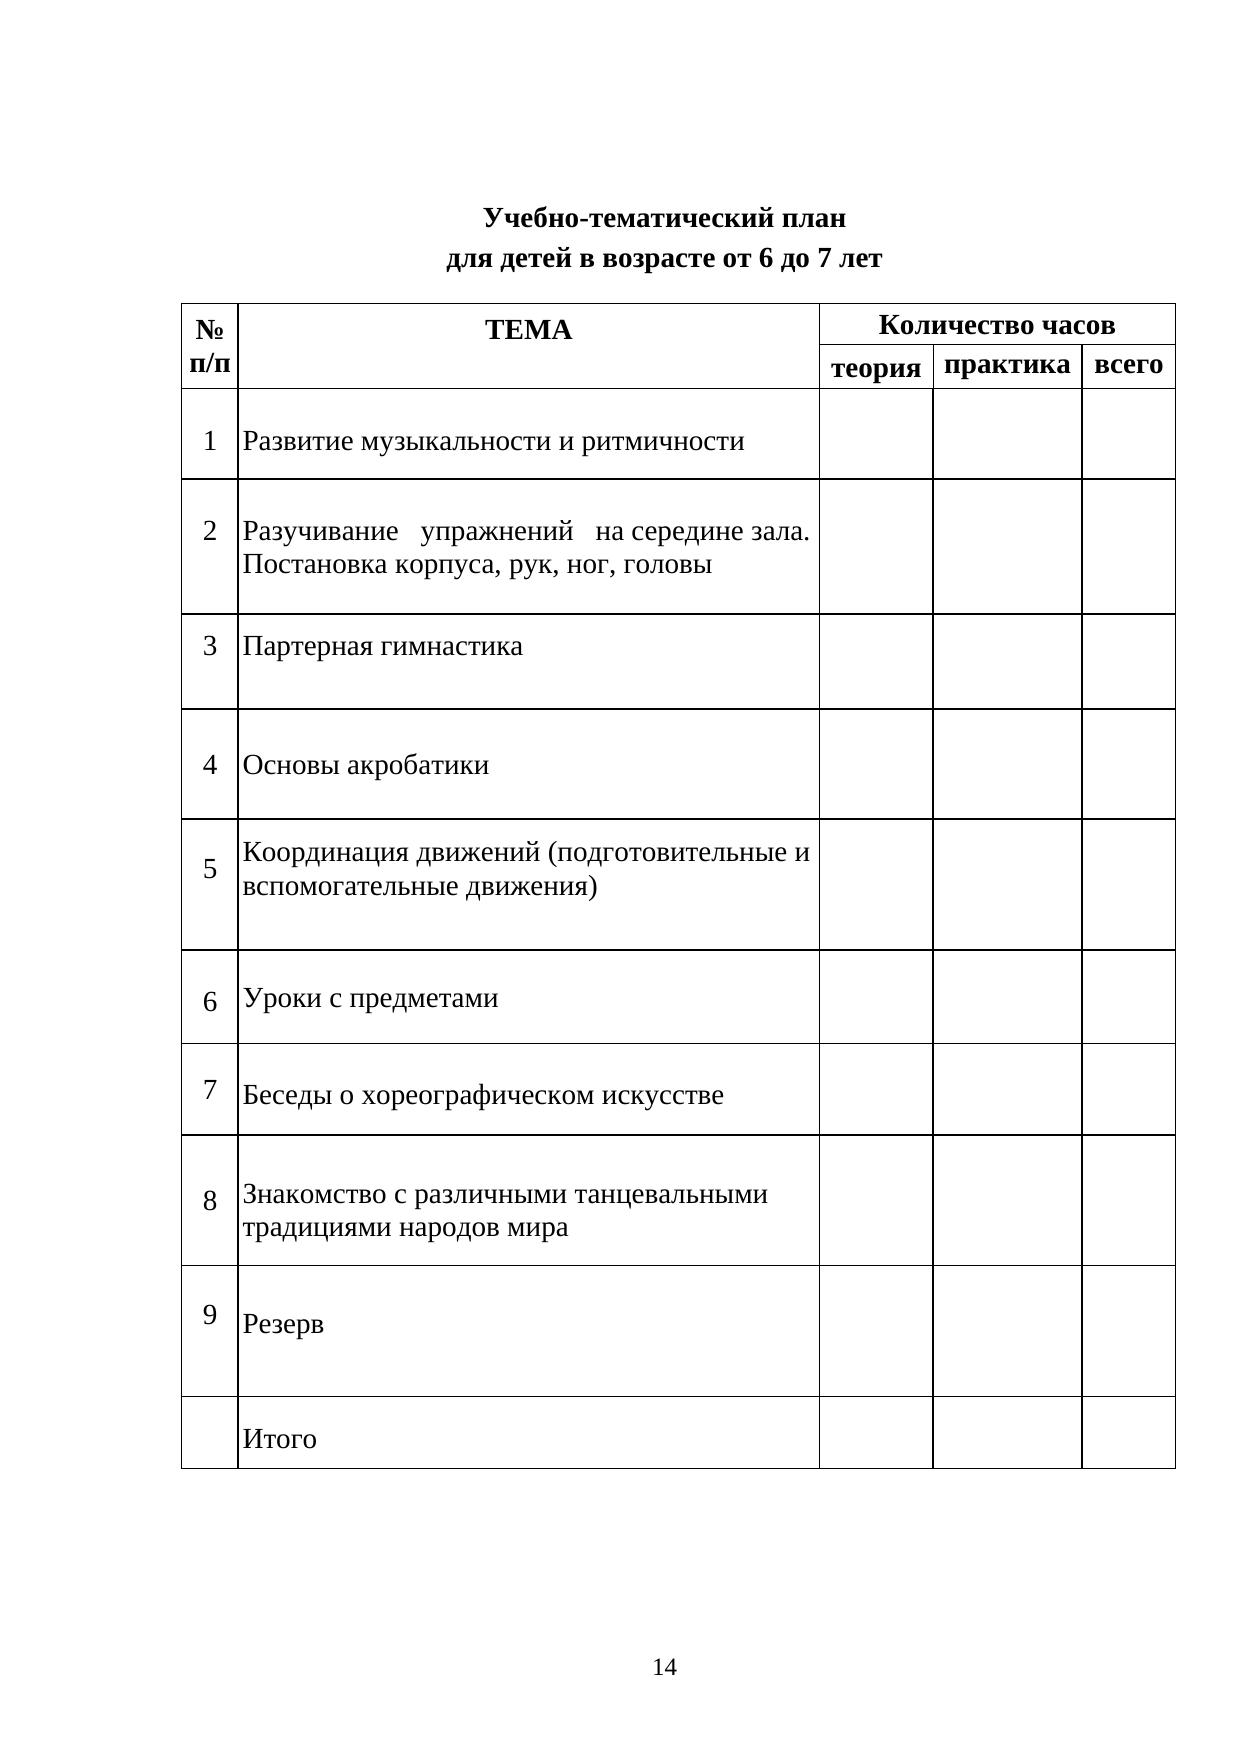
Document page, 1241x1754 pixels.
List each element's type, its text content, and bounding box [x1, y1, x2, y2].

table_cell [934, 480, 1081, 613]
table_cell [934, 1397, 1081, 1467]
table_cell [934, 1136, 1081, 1264]
subtitle Учебно-тематический план [177, 201, 1152, 234]
table_cell [1083, 710, 1175, 818]
table_cell Знакомство с различными танцевальными традициями народов мира [239, 1136, 819, 1264]
table_cell [934, 1266, 1081, 1396]
table_cell [934, 710, 1081, 818]
table_cell [820, 1136, 932, 1264]
table_cell [820, 480, 932, 613]
table_cell [1083, 820, 1175, 949]
table_cell [934, 951, 1081, 1042]
table_header № п/п [182, 304, 237, 388]
table_cell Партерная гимнастика [239, 615, 819, 708]
table_cell [1083, 1397, 1175, 1467]
table_cell [820, 820, 932, 949]
table_cell [934, 379, 1081, 388]
table_cell 9 [182, 1266, 237, 1396]
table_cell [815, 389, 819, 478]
table_cell [1083, 379, 1175, 388]
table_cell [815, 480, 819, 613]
table_cell практика [934, 345, 1081, 379]
table_cell 7 [182, 1044, 237, 1134]
table_cell 4 [182, 710, 237, 818]
table_cell [1083, 615, 1175, 708]
table_cell [1083, 480, 1175, 613]
table_cell всего [1083, 345, 1175, 379]
table_cell 2 [182, 480, 237, 613]
table_cell Итого [239, 1397, 819, 1467]
table_cell [820, 615, 932, 708]
table_cell [820, 1044, 932, 1134]
table_cell [1083, 951, 1175, 1042]
table_header Количество часов [820, 304, 1175, 344]
table_cell [1083, 1266, 1175, 1396]
table_cell 8 [182, 1136, 237, 1264]
table_cell Основы акробатики [239, 710, 819, 818]
table_cell [820, 951, 932, 1042]
table_cell Уроки с предметами [239, 951, 819, 1042]
table_cell Координация движений (подготовительные и вспомогательные движения) [239, 820, 819, 949]
table_cell 3 [182, 615, 237, 708]
table_cell [934, 820, 1081, 949]
table_cell [182, 1397, 237, 1467]
table_cell [1083, 1136, 1175, 1264]
table_cell [820, 389, 932, 478]
table_cell [934, 389, 1081, 478]
text для детей в возрасте от 6 до 7 лет [177, 240, 1152, 274]
table_cell теория [820, 345, 933, 388]
table_cell [1083, 389, 1175, 478]
table_cell [934, 615, 1081, 708]
table_cell [820, 1266, 932, 1396]
table_cell [934, 1044, 1081, 1134]
table_cell [820, 1397, 932, 1467]
table_cell 5 [182, 820, 237, 949]
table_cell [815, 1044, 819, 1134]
table_cell Резерв [239, 1266, 819, 1396]
table_cell [1083, 1044, 1175, 1134]
table_header ТЕМА [239, 304, 819, 388]
table_cell [820, 710, 932, 818]
